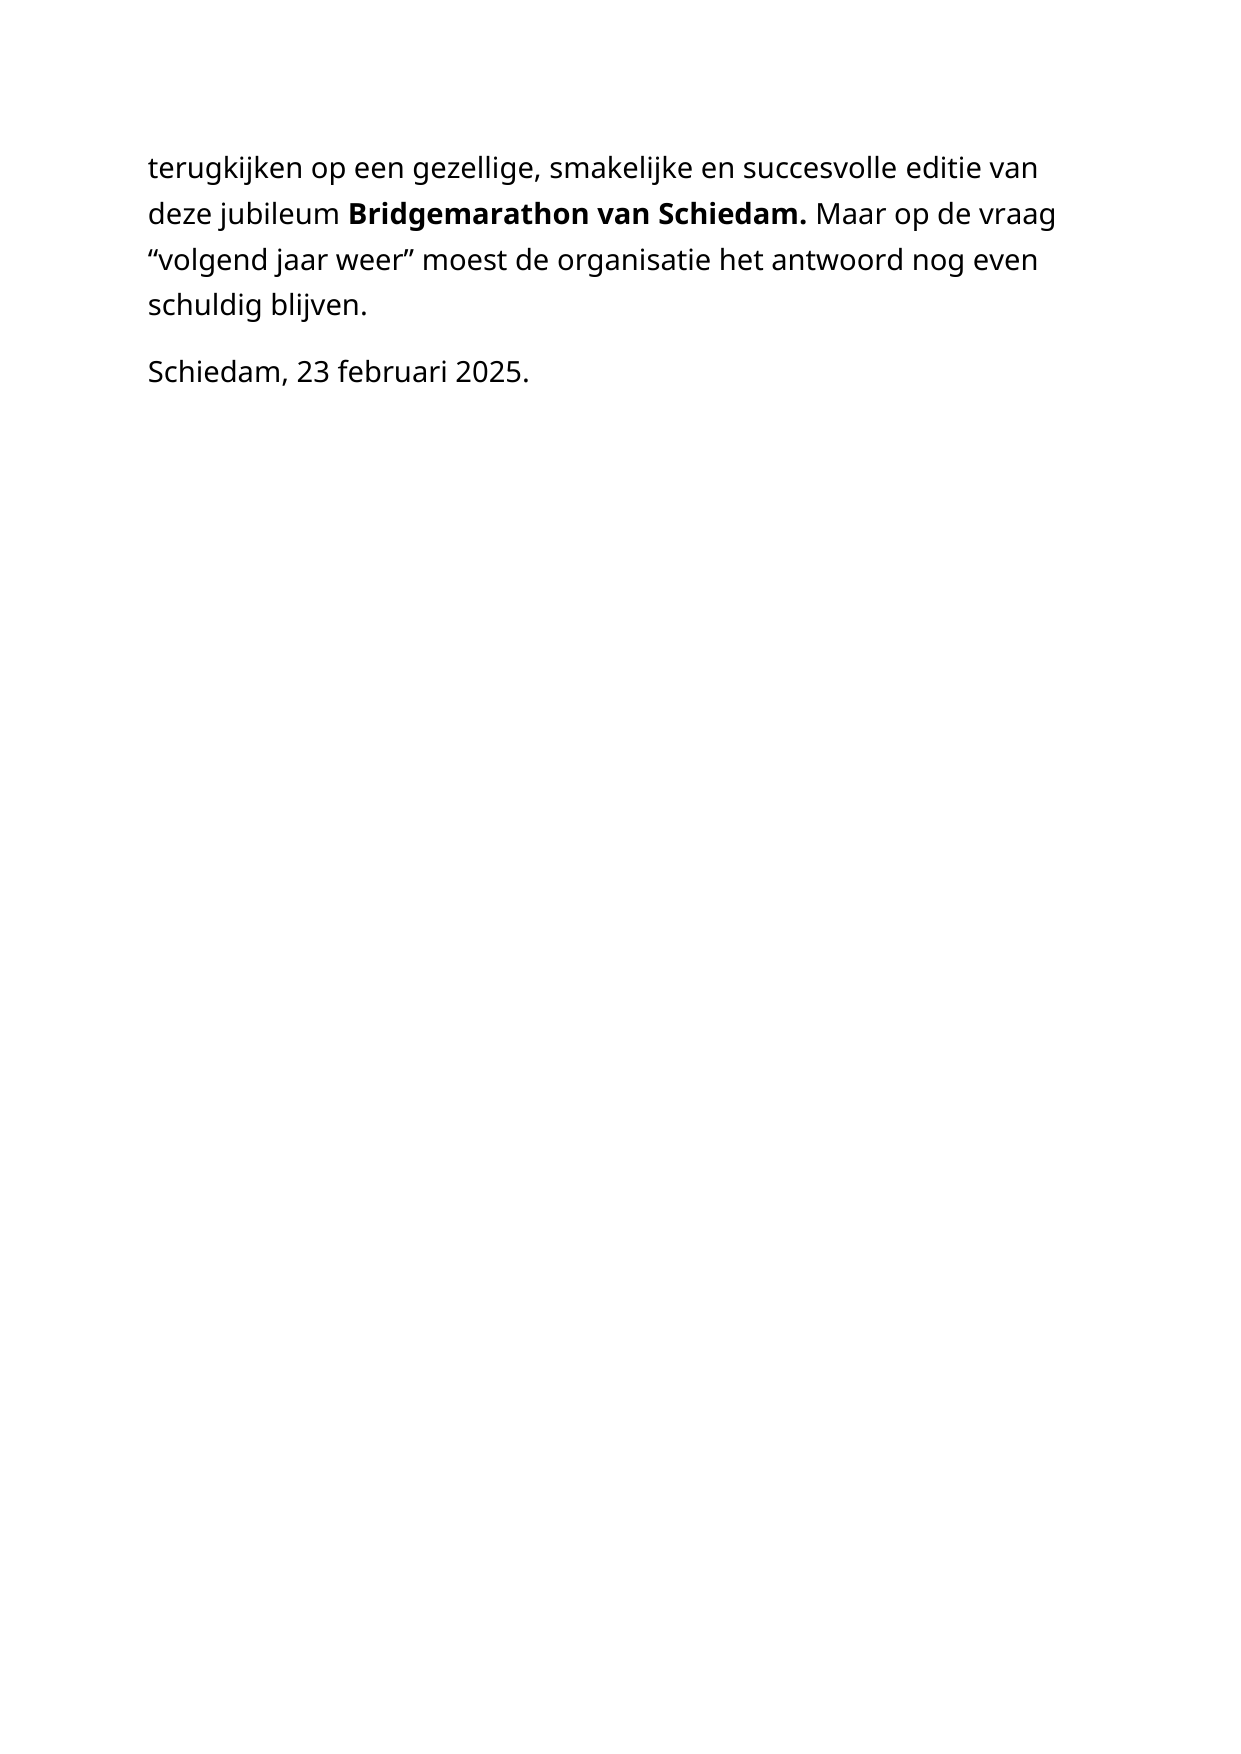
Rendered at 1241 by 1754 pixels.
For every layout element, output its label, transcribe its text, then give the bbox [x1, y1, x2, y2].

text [148, 148, 1093, 324]
text Schiedam, 23 februari 2025. [148, 351, 1093, 391]
